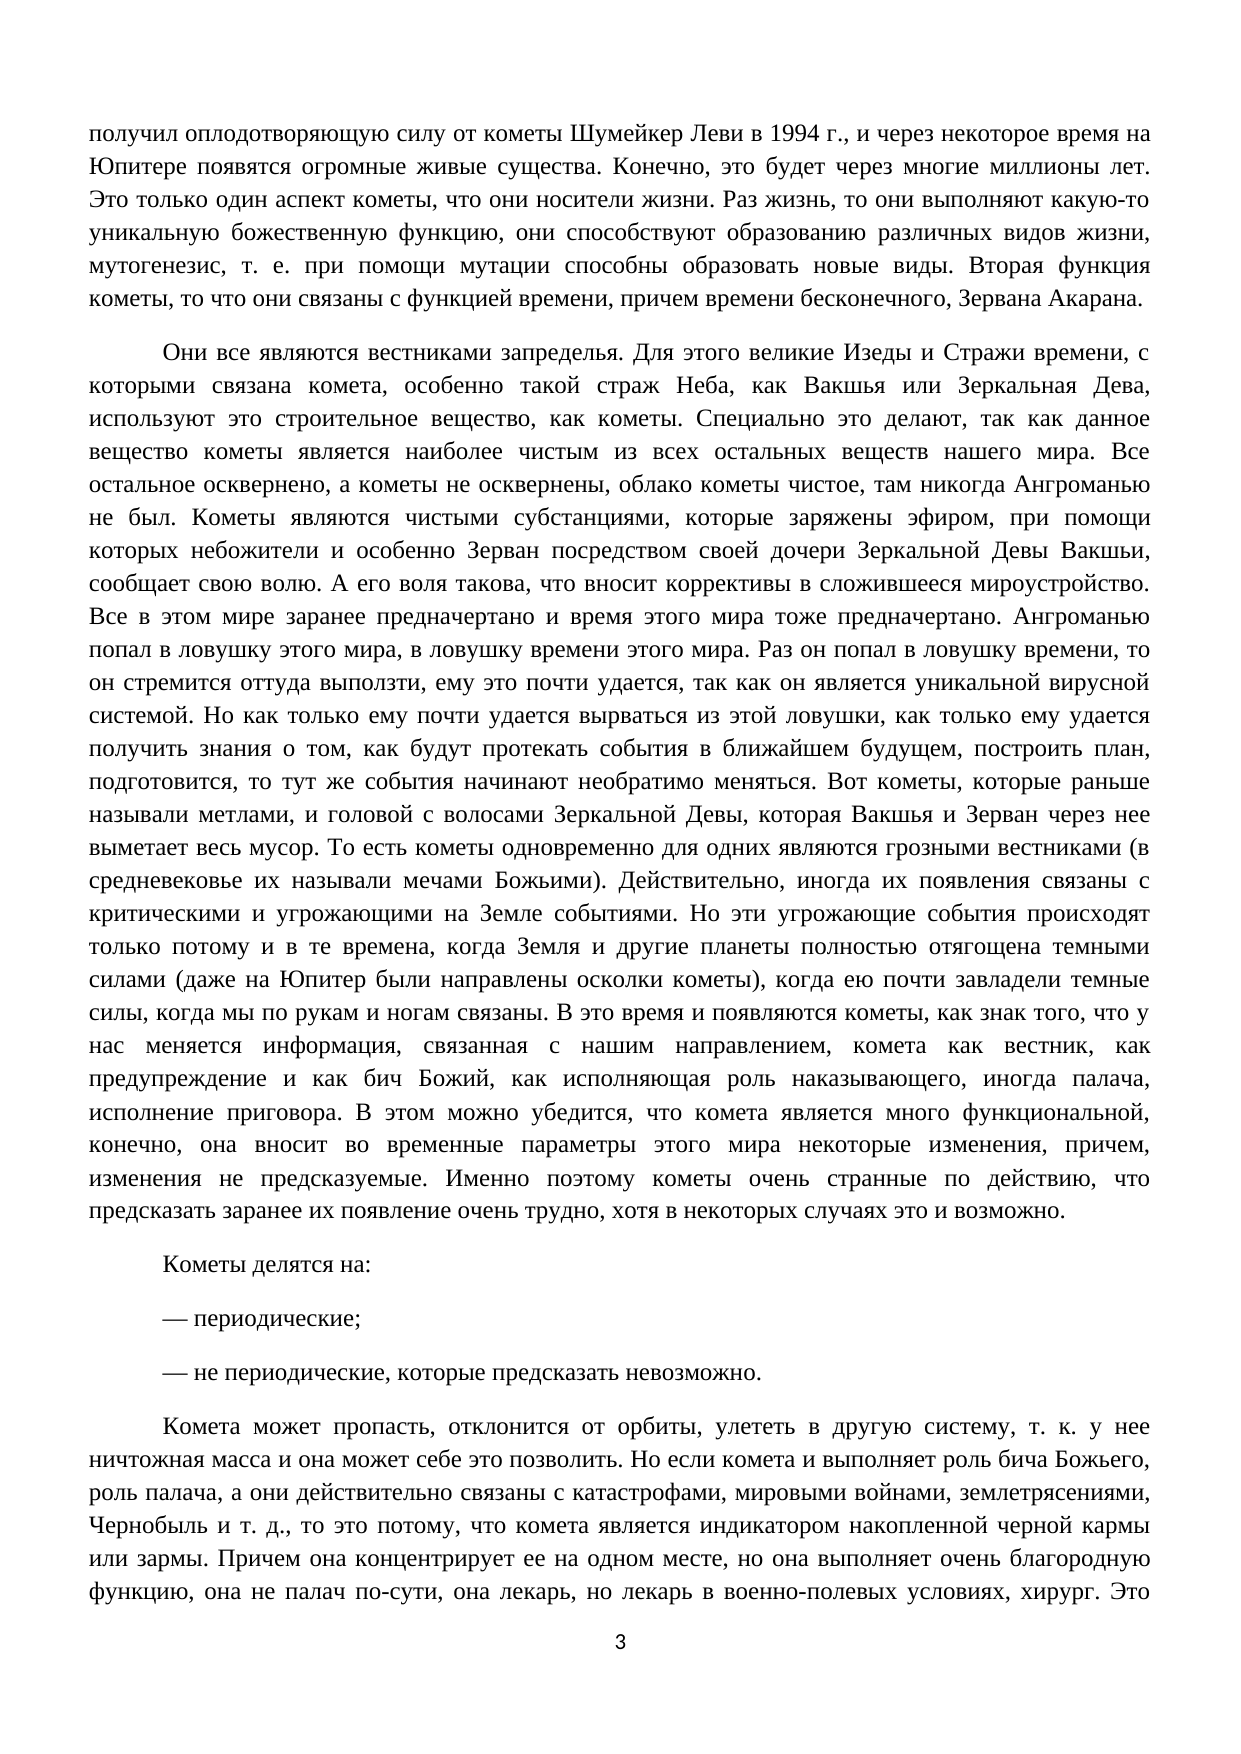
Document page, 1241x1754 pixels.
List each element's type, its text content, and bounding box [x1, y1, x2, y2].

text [89, 118, 1152, 312]
text Они все являются вестниками запределья. Для этого великие Изеды и Стражи времени, с которыми связана комета, особенно такой страж Неба, как Вакшья или Зеркальная Дева, используют это строительное вещество, как кометы. Специально это делают, так как данное вещество кометы является наиболее чистым из всех остальных веществ нашего мира. Все остальное осквернено, а кометы не осквернены, облако кометы чистое, там никогда Ангроманью не был. Кометы являются чистыми субстанциями, которые заряжены эфиром, при помощи которых небожители и особенно Зерван посредством своей дочери Зеркальной Девы Вакшьи, сообщает свою волю. А его воля такова, что вносит коррективы в сложившееся мироустройство. Все в этом мире заранее предначертано и время этого мира тоже предначертано. Ангроманью попал в ловушку этого мира, в ловушку времени этого мира. Раз он попал в ловушку времени, то он стремится оттуда выползти, ему это почти удается, так как он является уникальной вирусной системой. Но как только ему почти удается вырваться из этой ловушки, как только ему удается получить знания о том, как будут протекать события в ближайшем будущем, построить план, подготовится, то тут же события начинают необратимо меняться. Вот кометы, которые раньше называли метлами, и головой с волосами Зеркальной Девы, которая Вакшья и Зерван через нее выметает весь мусор. То есть кометы одновременно для одних являются грозными вестниками (в средневековье их называли мечами Божьими). Действительно, иногда их появления связаны с критическими и угрожающими на Земле событиями. Но эти угрожающие события происходят только потому и в те времена, когда Земля и другие планеты полностью отягощена темными силами (даже на Юпитер были направлены осколки кометы), когда ею почти завладели темные силы, когда мы по рукам и ногам связаны. В это время и появляются кометы, как знак того, что у нас меняется информация, связанная с нашим направлением, комета как вестник, как предупреждение и как бич Божий, как исполняющая роль наказывающего, иногда палача, исполнение приговора. В этом можно убедится, что комета является много функциональной, конечно, она вносит во временные параметры этого мира некоторые изменения, причем, изменения не предсказуемые. Именно поэтому кометы очень странные по действию, что предсказать заранее их появление очень трудно, хотя в некоторых случаях это и возможно. [89, 337, 1152, 1224]
text Кометы делятся на: [89, 1249, 1152, 1278]
text — периодические; [89, 1303, 1152, 1332]
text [89, 1411, 1152, 1605]
text — не периодические, которые предсказать невозможно. [89, 1357, 1152, 1386]
